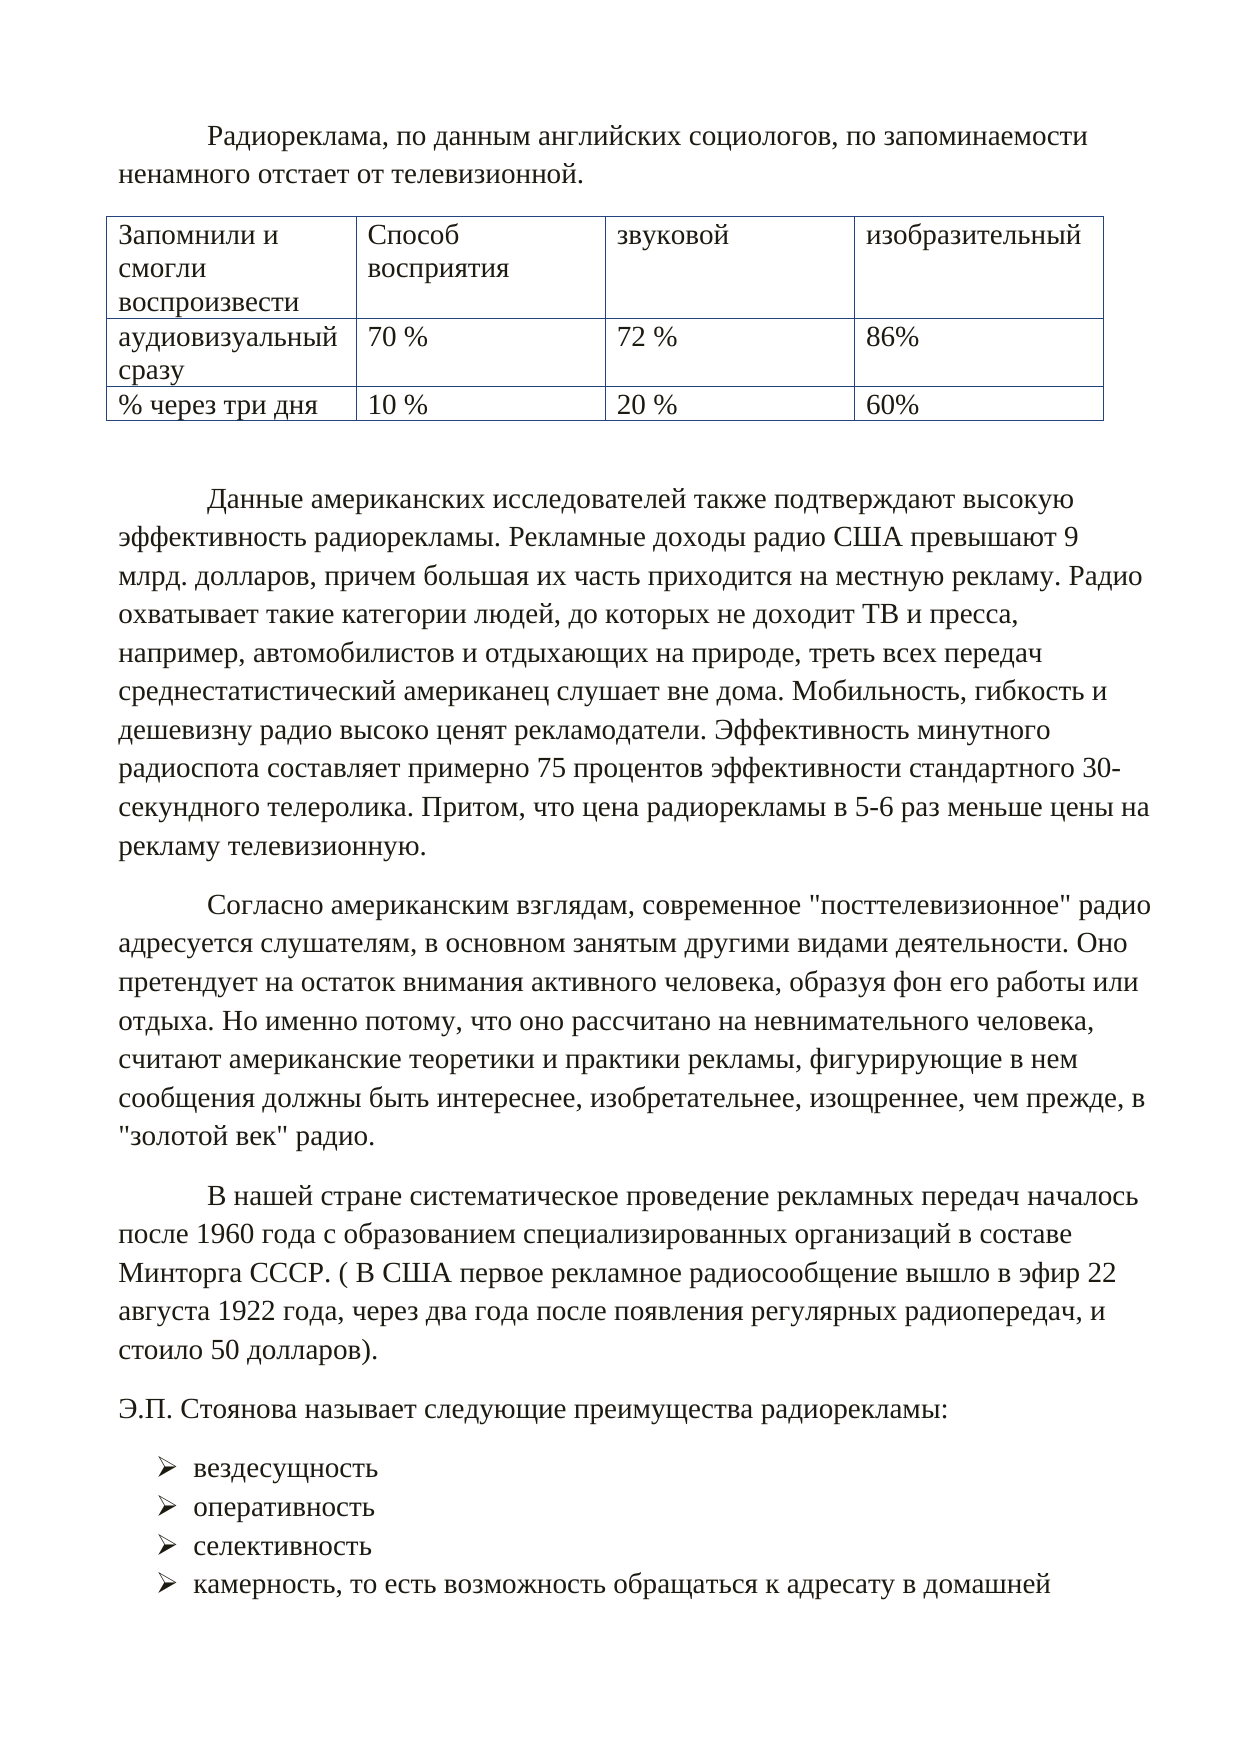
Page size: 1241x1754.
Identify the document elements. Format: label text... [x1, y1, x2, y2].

text В нашей стране систематическое проведение рекламных передач началось после 1960 года с образованием специализированных организаций в составе Минторга СССР. ( В США первое рекламное радиосообщение вышло в эфир 22 августа 1922 года, через два года после появления регулярных радиопередач, и стоило 50 долларов). [118, 1178, 1152, 1365]
list вездесущность [156, 1451, 1152, 1484]
text Радиореклама, по данным английских социологов, по запоминаемости ненамного отстает от телевизионной. [118, 118, 1152, 190]
table_cell 60% [855, 387, 1103, 420]
table_cell 10 % [357, 387, 605, 420]
table_header звуковой [606, 217, 854, 318]
table_header Способ восприятия [357, 217, 605, 318]
text Согласно американским взглядам, современное "посттелевизионное" радио адресуется слушателям, в основном занятым другими видами деятельности. Оно претендует на остаток внимания активного человека, образуя фон его работы или отдыха. Но именно потому, что оно рассчитано на невнимательного человека, считают американские теоретики и практики рекламы, фигурирующие в нем сообщения должны быть интереснее, изобретательнее, изощреннее, чем прежде, в "золотой век" радио. [118, 887, 1152, 1152]
table_cell 86% [855, 319, 1103, 386]
table_cell аудиовизуальный сразу [107, 319, 356, 386]
list селективность [156, 1528, 1152, 1562]
text Данные американских исследователей также подтверждают высокую эффективность радиорекламы. Рекламные доходы радио США превышают 9 млрд. долларов, причем большая их часть приходится на местную рекламу. Радио охватывает такие категории людей, до которых не доходит ТВ и пресса, например, автомобилистов и отдыхающих на природе, треть всех передач среднестатистический американец слушает вне дома. Мобильность, гибкость и дешевизну радио высоко ценят рекламодатели. Эффективность минутного радиоспота составляет примерно 75 процентов эффективности стандартного 30-секундного телеролика. Притом, что цена радиорекламы в 5-6 раз меньше цены на рекламу телевизионную. [118, 481, 1152, 861]
table_header изобразительный [855, 217, 1103, 318]
table_cell 20 % [606, 387, 854, 420]
list оперативность [156, 1489, 1152, 1523]
table_cell 72 % [606, 319, 854, 386]
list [156, 1567, 1152, 1600]
table_header Запомнили и смогли воспроизвести [107, 217, 356, 318]
table_cell 70 % [357, 319, 605, 386]
table_cell % через три дня [107, 387, 356, 420]
text Э.П. Стоянова называет следующие преимущества радиорекламы: [118, 1391, 1152, 1425]
